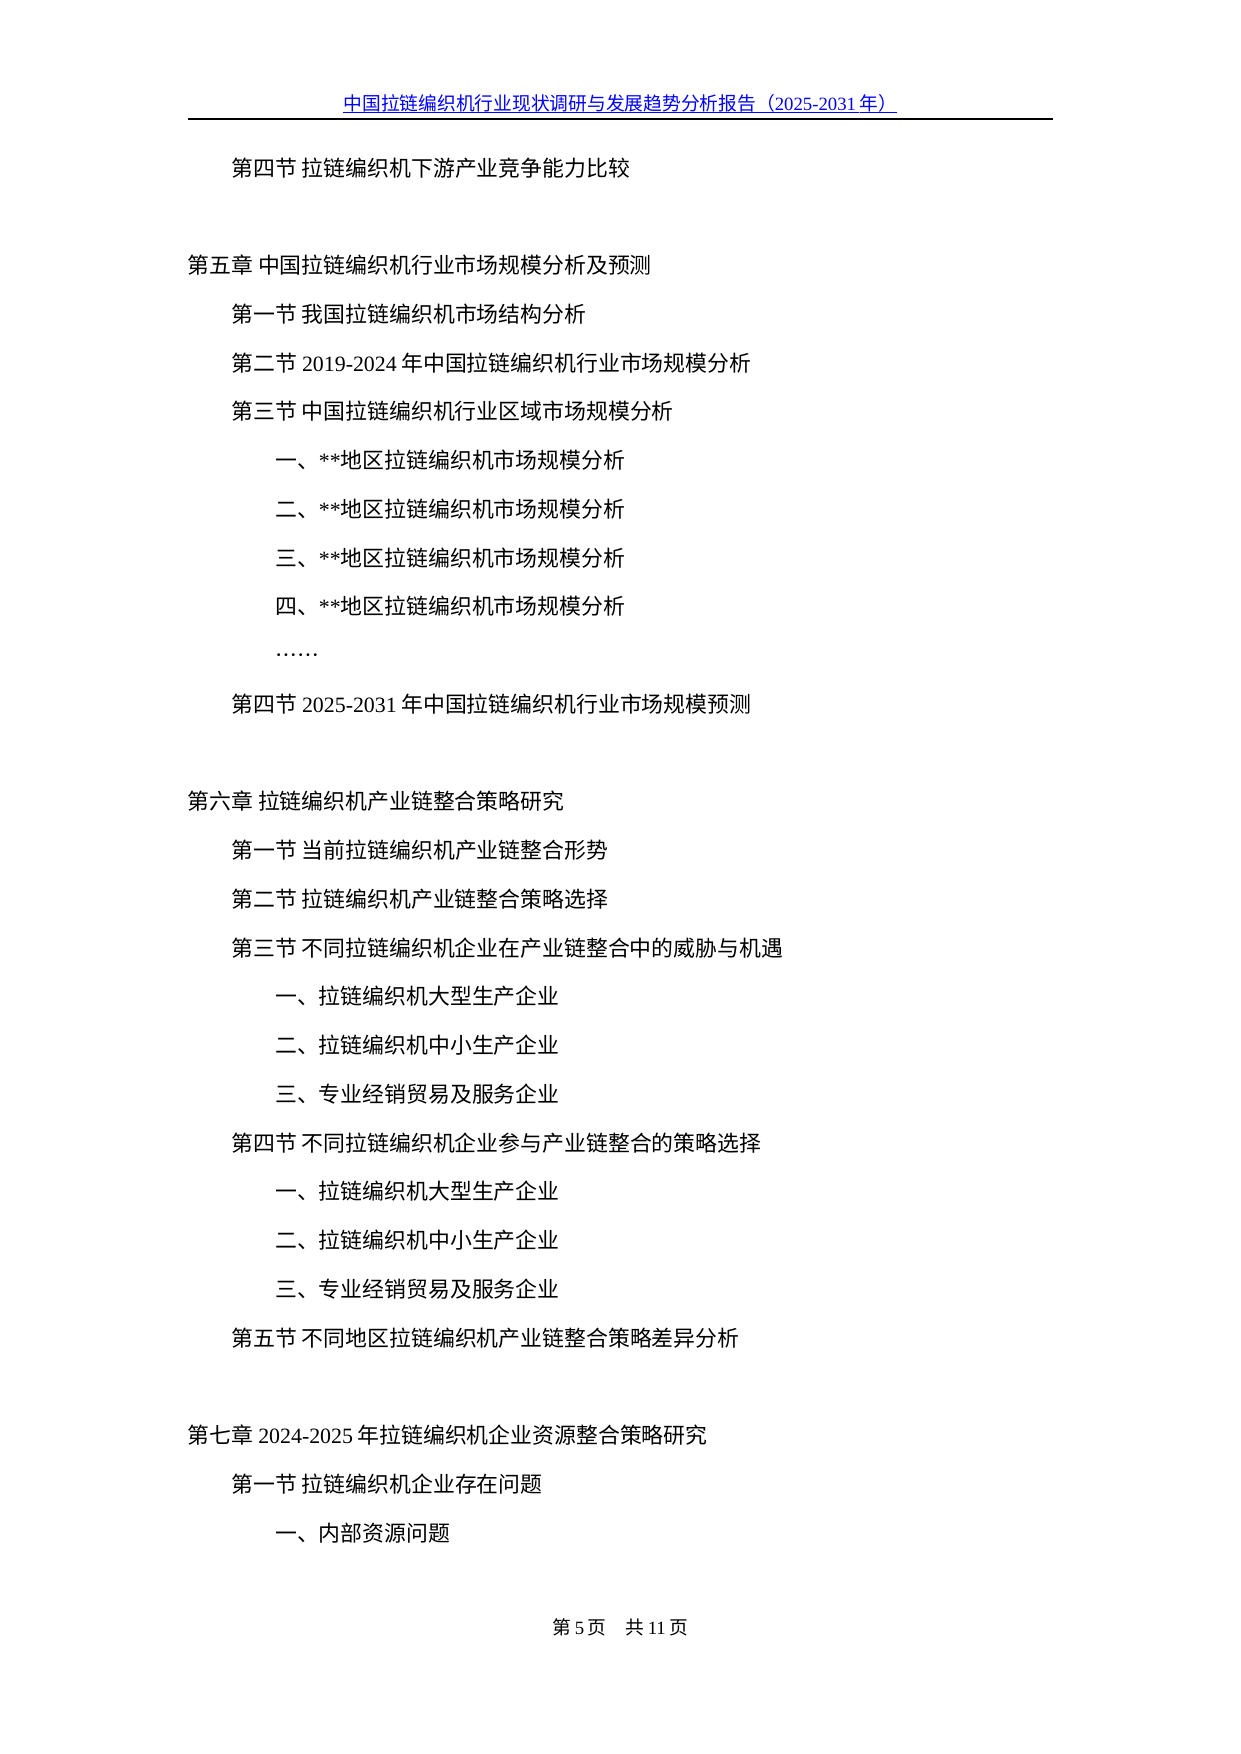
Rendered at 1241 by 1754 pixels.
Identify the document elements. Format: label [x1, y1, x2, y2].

text [187, 150, 1053, 1548]
